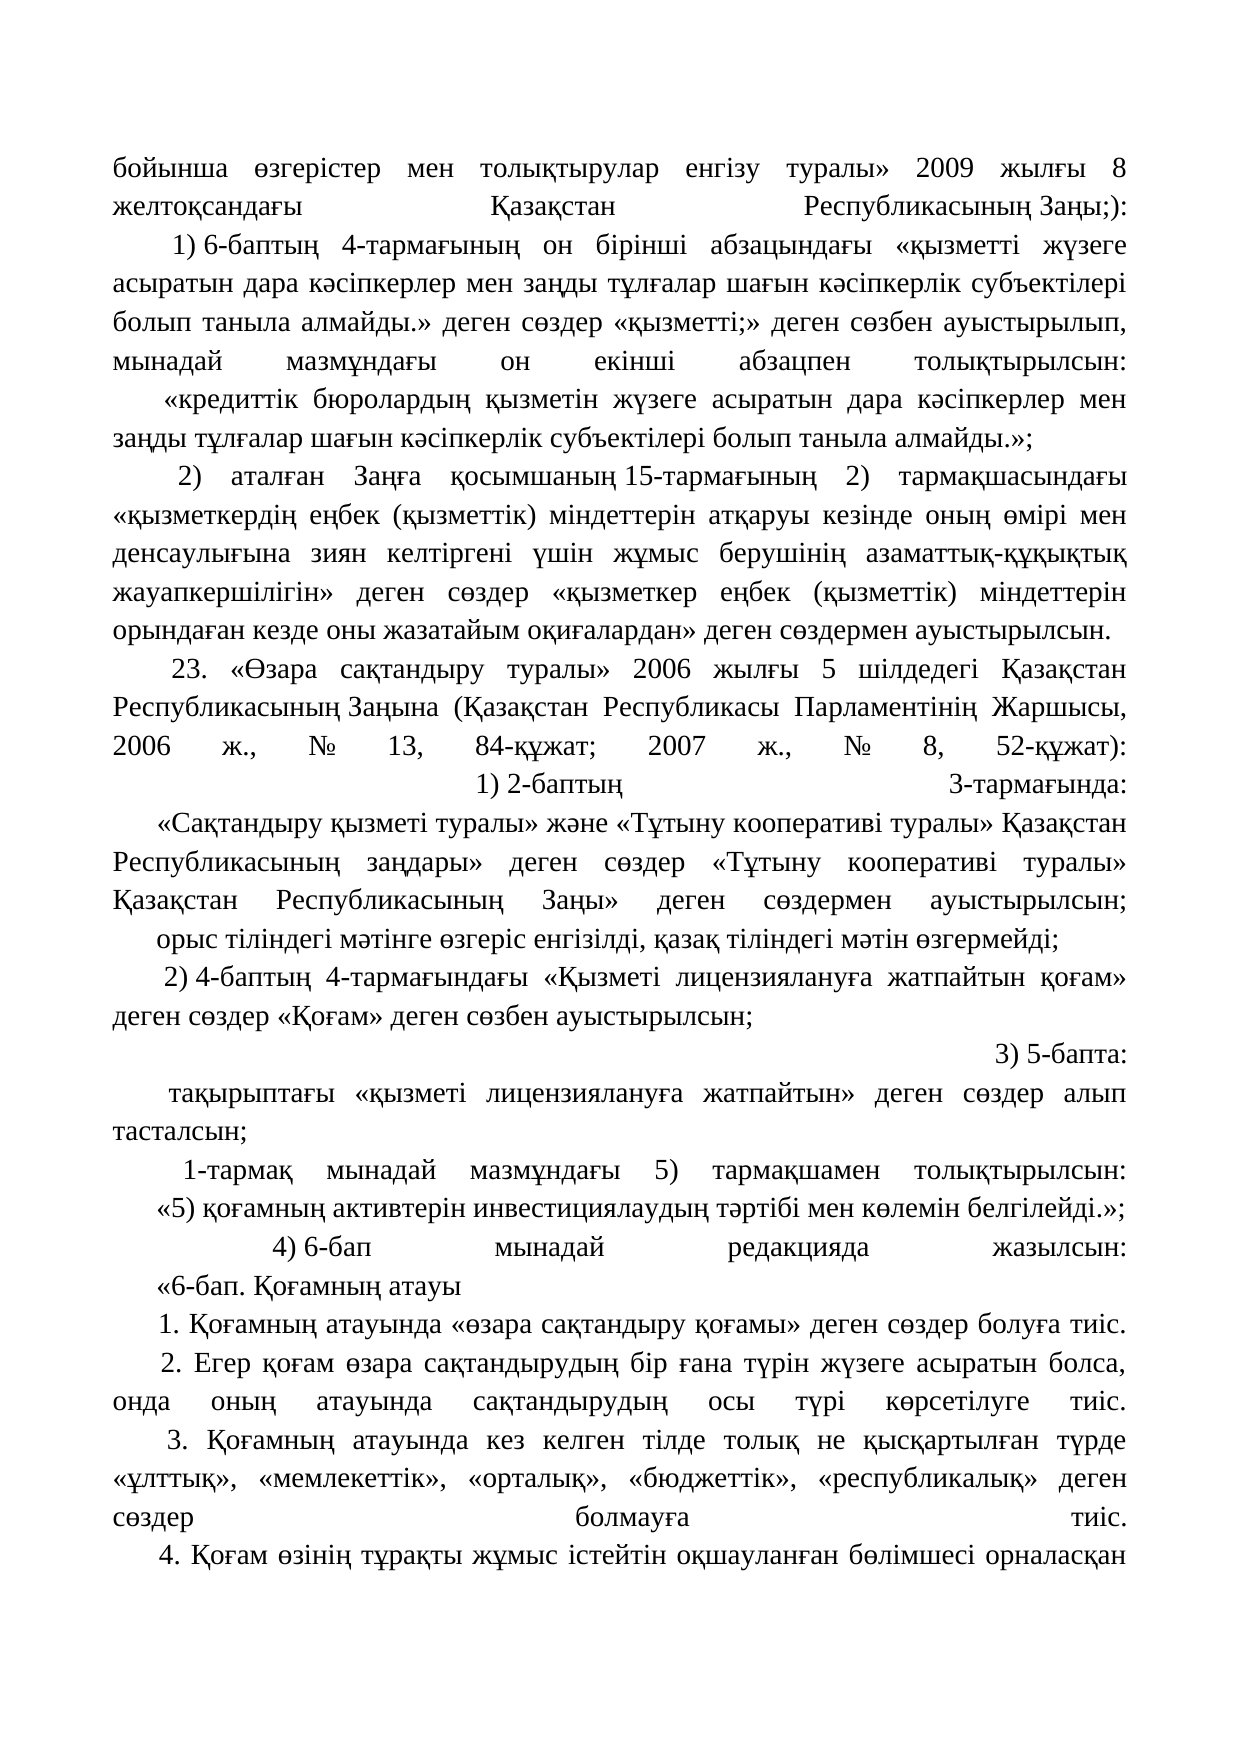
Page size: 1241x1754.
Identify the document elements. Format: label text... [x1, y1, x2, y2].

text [112, 1306, 1128, 1571]
text 4) 6-бап мынадай редакцияда жазылсын: «6-бап. Қоғамның атауы [112, 1229, 1128, 1301]
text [112, 150, 1128, 453]
text 2) 4-баптың 4-тармағындағы «Қызметi лицензиялануға жатпайтын қоғам» деген сөздер «Қоғам» деген сөзбен ауыстырылсын; [112, 959, 1128, 1031]
text 2) аталған Заңға қосымшаның 15-тармағының 2) тармақшасындағы «қызметкердің еңбек (қызметтiк) мiндеттерiн атқаруы кезінде оның өмiрi мен денсаулығына зиян келтiргенi үшiн жұмыс берушінің азаматтық-құқықтық жауапкершiлiгiн» деген сөздер «қызметкер еңбек (қызметтiк) мiндеттерiн орындаған кезде оны жазатайым оқиғалардан» деген сөздермен ауыстырылсын. [112, 458, 1128, 646]
text 23. «Өзара сақтандыру туралы» 2006 жылғы 5 шілдедегі Қазақстан Республикасының Заңына (Қазақстан Республикасы Парламентінің Жаршысы, 2006 ж., № 13, 84-құжат; 2007 ж., № 8, 52-құжат): 1) 2-баптың 3-тармағында: «Сақтандыру қызметi туралы» және «Тұтыну кооперативi туралы» Қазақстан Республикасының заңдары» деген сөздер «Тұтыну кооперативi туралы» Қазақстан Республикасының Заңы» деген сөздермен ауыстырылсын; орыс тіліндегі мәтінге өзгеріс енгізілді, қазақ тіліндегі мәтін өзгермейді; [112, 651, 1128, 954]
text 3) 5-бапта: тақырыптағы «қызметi лицензиялануға жатпайтын» деген сөздер алып тасталсын; 1-тармақ мынадай мазмұндағы 5) тармақшамен толықтырылсын: «5) қоғамның активтерін инвестициялаудың тәртібі мен көлемін белгілейді.»; [112, 1036, 1128, 1224]
